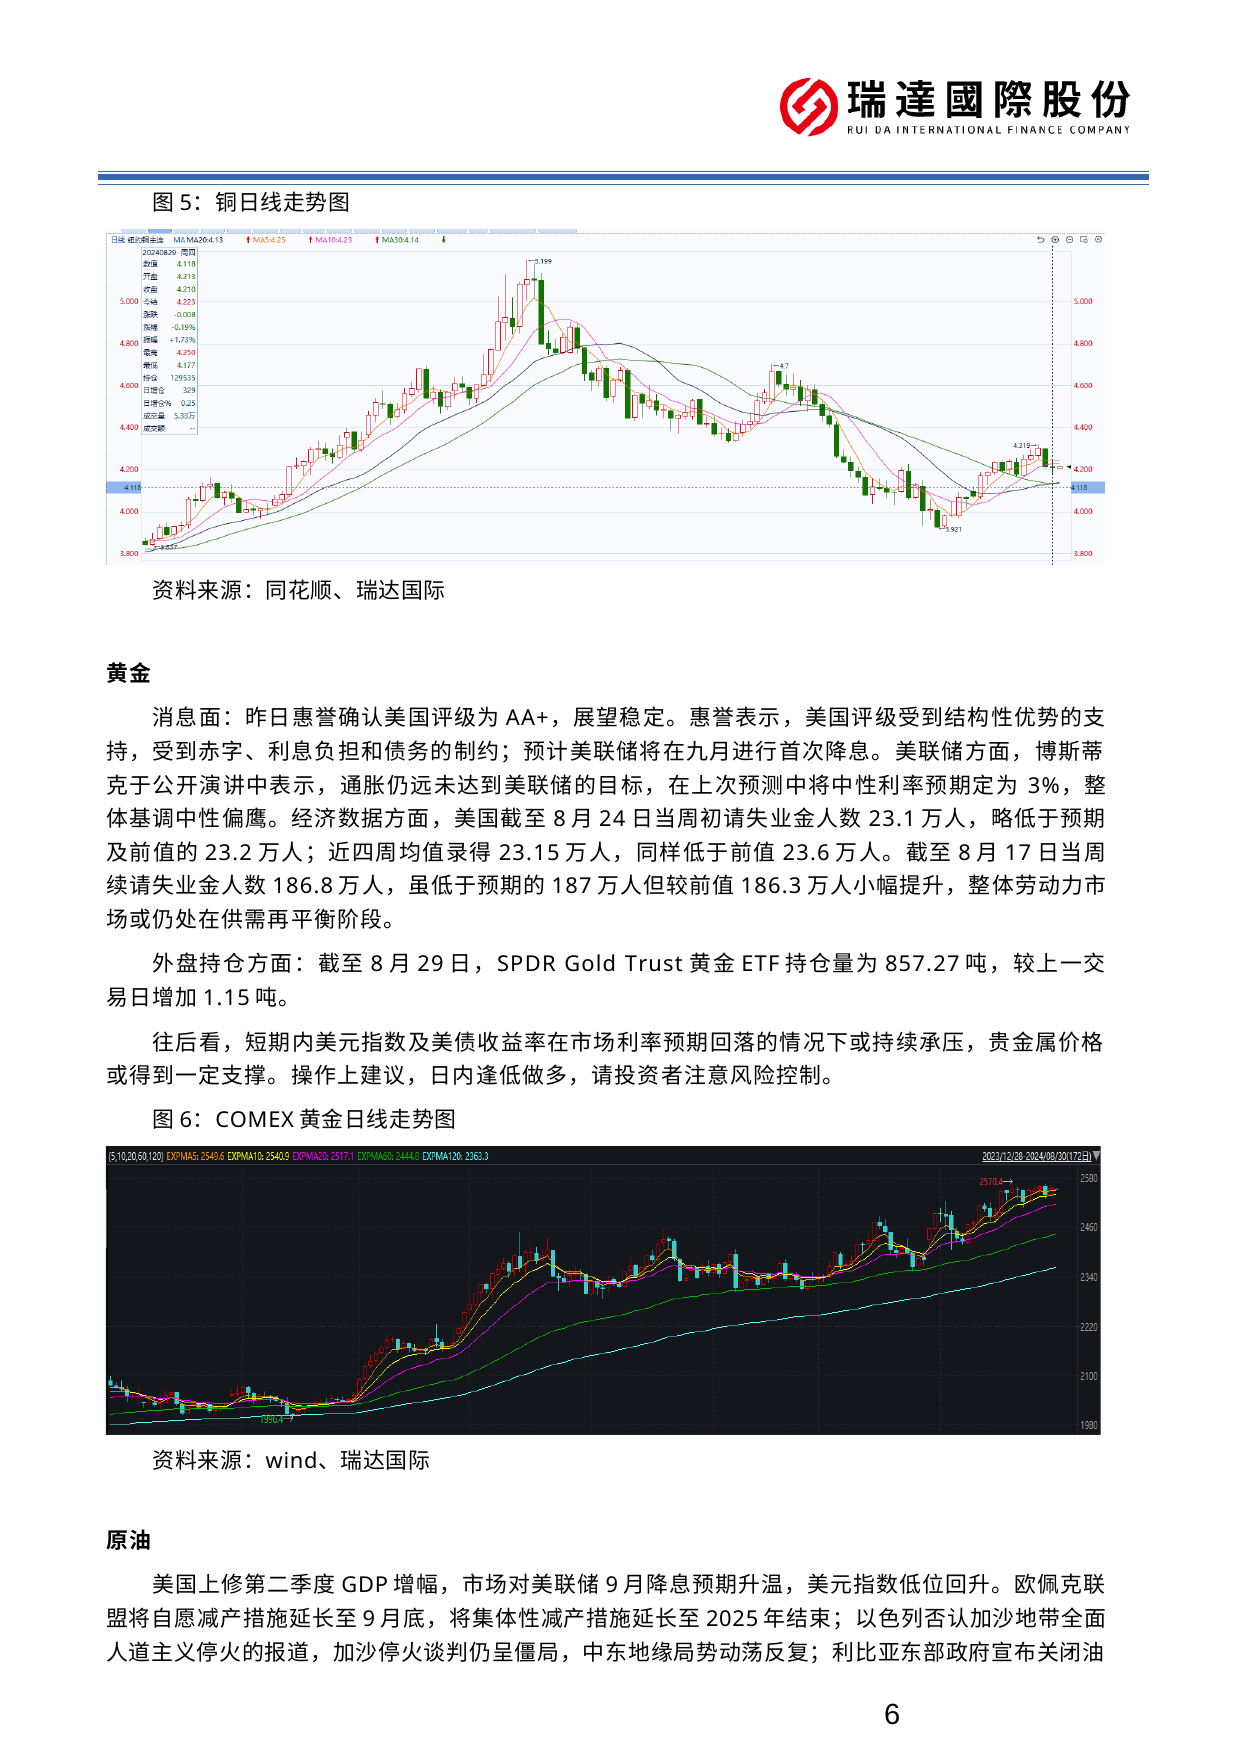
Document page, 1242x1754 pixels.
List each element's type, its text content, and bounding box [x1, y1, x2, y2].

picture [769, 37, 1141, 171]
text 黄金 [106, 656, 1107, 688]
text 往后看，短期内美元指数及美债收益率在市场利率预期回落的情况下或持续承压，贵金属价格或得到一定支撑。操作上建议，日内逢低做多，请投资者注意风险控制。 [106, 1024, 1107, 1090]
text 资料来源：wind、瑞达国际 [106, 1448, 1184, 1473]
text 资料来源：同花顺、瑞达国际 [106, 578, 1184, 603]
text 外盘持仓方面：截至8月29日，SPDR Gold Trust黄金ETF持仓量为857.27吨，较上一交易日增加1.15吨。 [106, 946, 1107, 1012]
text 原油 [106, 1523, 1107, 1555]
text 消息面：昨日惠誉确认美国评级为AA+，展望稳定。惠誉表示，美国评级受到结构性优势的支持，受到赤字、利息负担和债务的制约；预计美联储将在九月进行首次降息。美联储方面，博斯蒂克于公开演讲中表示，通胀仍远未达到美联储的目标，在上次预测中将中性利率预期定为3%，整体基调中性偏鹰。经济数据方面，美国截至8月24日当周初请失业金人数23.1万人，略低于预期及前值的23.2万人；近四周均值录得23.15万人，同样低于前值23.6万人。截至8月17日当周续请失业金人数186.8万人，虽低于预期的187万人但较前值186.3万人小幅提升，整体劳动力市场或仍处在供需再平衡阶段。 [106, 700, 1107, 934]
picture [105, 229, 1105, 565]
picture [105, 1146, 1101, 1435]
text 图5：铜日线走势图 [106, 185, 1107, 217]
text 图6：COMEX黄金日线走势图 [106, 1102, 1107, 1134]
